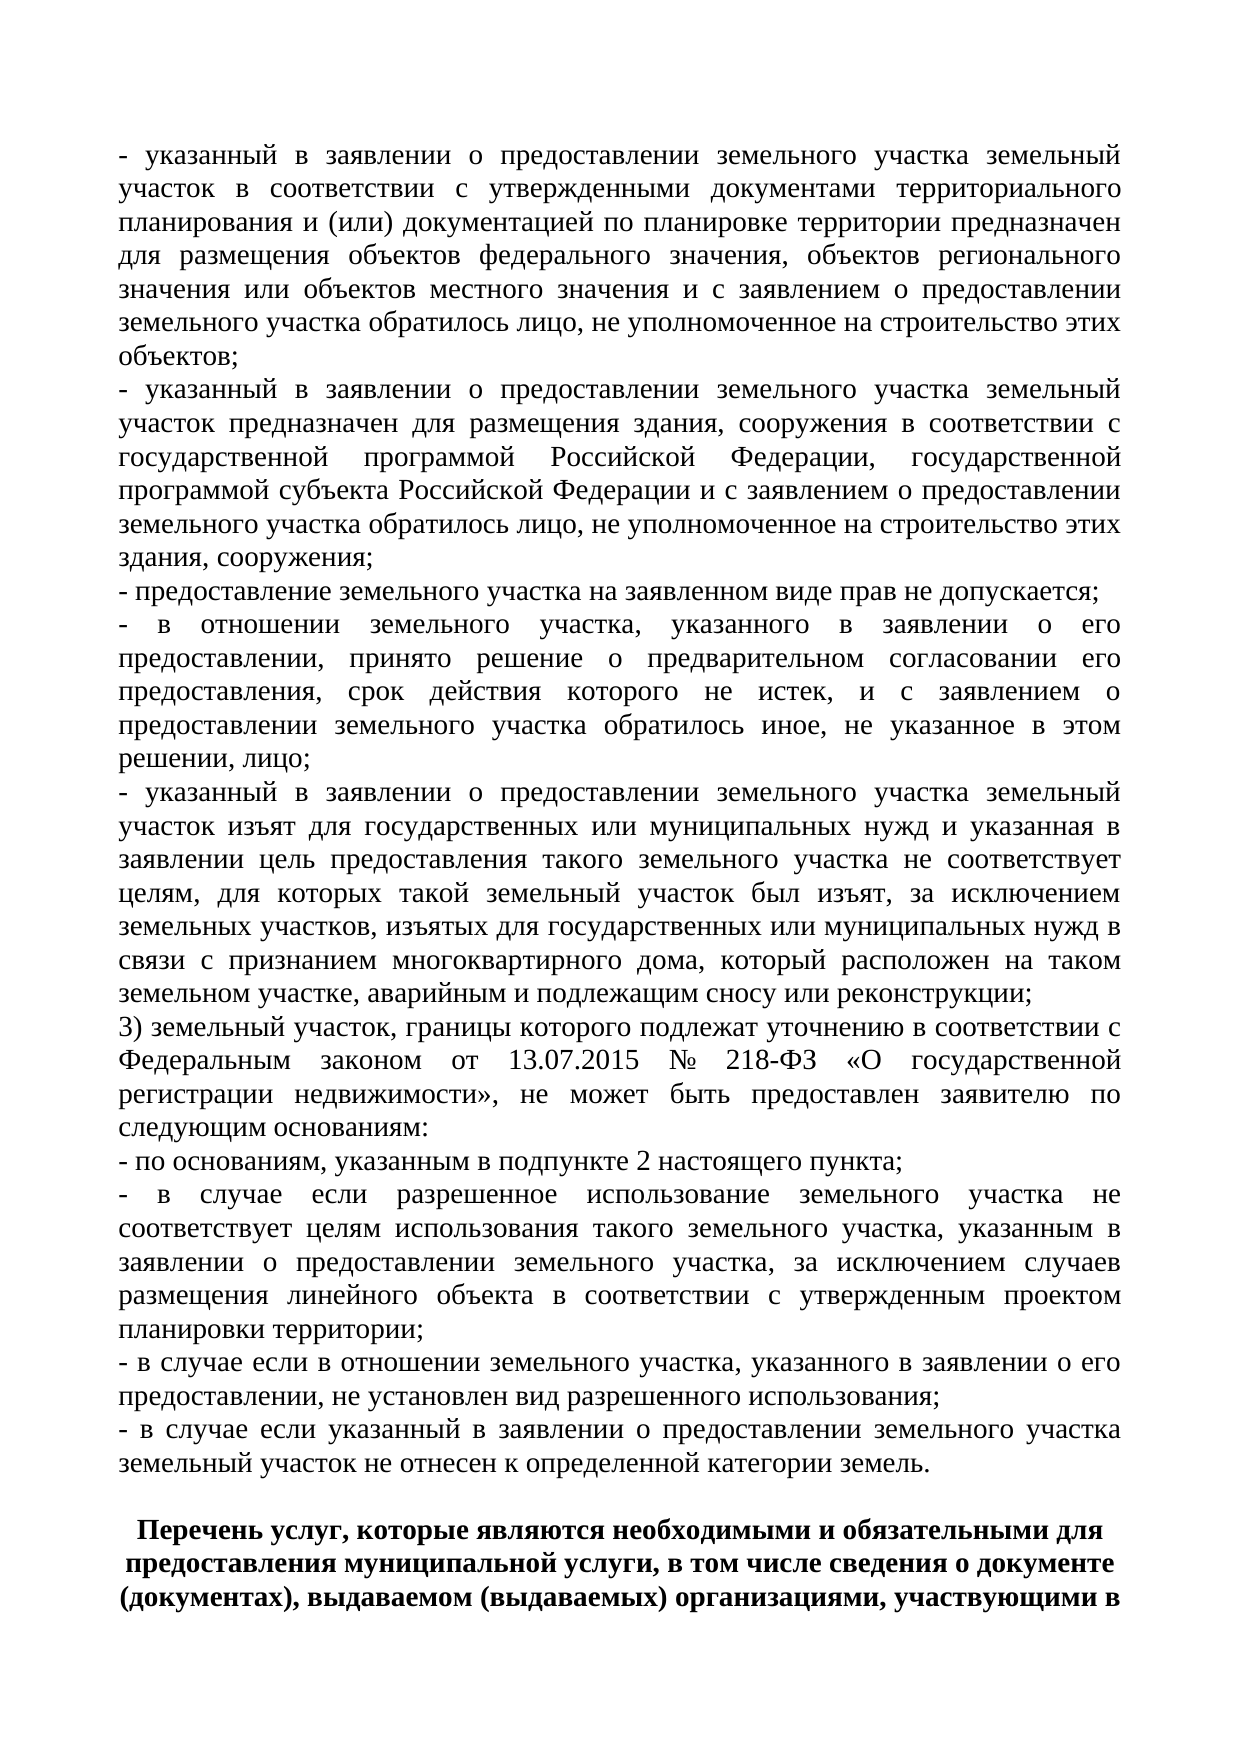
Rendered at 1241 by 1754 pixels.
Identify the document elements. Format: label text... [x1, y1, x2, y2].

text - по основаниям, указанным в подпункте 2 настоящего пункта; [118, 1143, 1122, 1177]
text - указанный в заявлении о предоставлении земельного участка земельный участок в соответствии с утвержденными документами территориального планирования и (или) документацией по планировке территории предназначен для размещения объектов федерального значения, объектов регионального значения или объектов местного значения и с заявлением о предоставлении земельного участка обратилось лицо, не уполномоченное на строительство этих объектов; [118, 137, 1122, 372]
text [118, 1512, 1122, 1613]
text - указанный в заявлении о предоставлении земельного участка земельный участок предназначен для размещения здания, сооружения в соответствии с государственной программой Российской Федерации, государственной программой субъекта Российской Федерации и с заявлением о предоставлении земельного участка обратилось лицо, не уполномоченное на строительство этих здания, сооружения; [118, 372, 1122, 573]
text - указанный в заявлении о предоставлении земельного участка земельный участок изъят для государственных или муниципальных нужд и указанная в заявлении цель предоставления такого земельного участка не соответствует целям, для которых такой земельный участок был изъят, за исключением земельных участков, изъятых для государственных или муниципальных нужд в связи с признанием многоквартирного дома, который расположен на таком земельном участке, аварийным и подлежащим сносу или реконструкции; [118, 774, 1122, 1009]
text - предоставление земельного участка на заявленном виде прав не допускается; [118, 573, 1122, 606]
text - в случае если в отношении земельного участка, указанного в заявлении о его предоставлении, не установлен вид разрешенного использования; [118, 1344, 1122, 1411]
text 3) земельный участок, границы которого подлежат уточнению в соответствии с Федеральным законом от 13.07.2015 № 218-ФЗ «О государственной регистрации недвижимости», не может быть предоставлен заявителю по следующим основаниям: [118, 1009, 1122, 1143]
text - в случае если указанный в заявлении о предоставлении земельного участка земельный участок не отнесен к определенной категории земель. [118, 1411, 1122, 1478]
text - в отношении земельного участка, указанного в заявлении о его предоставлении, принято решение о предварительном согласовании его предоставления, срок действия которого не истек, и с заявлением о предоставлении земельного участка обратилось иное, не указанное в этом решении, лицо; [118, 606, 1122, 774]
text - в случае если разрешенное использование земельного участка не соответствует целям использования такого земельного участка, указанным в заявлении о предоставлении земельного участка, за исключением случаев размещения линейного объекта в соответствии с утвержденным проектом планировки территории; [118, 1177, 1122, 1344]
